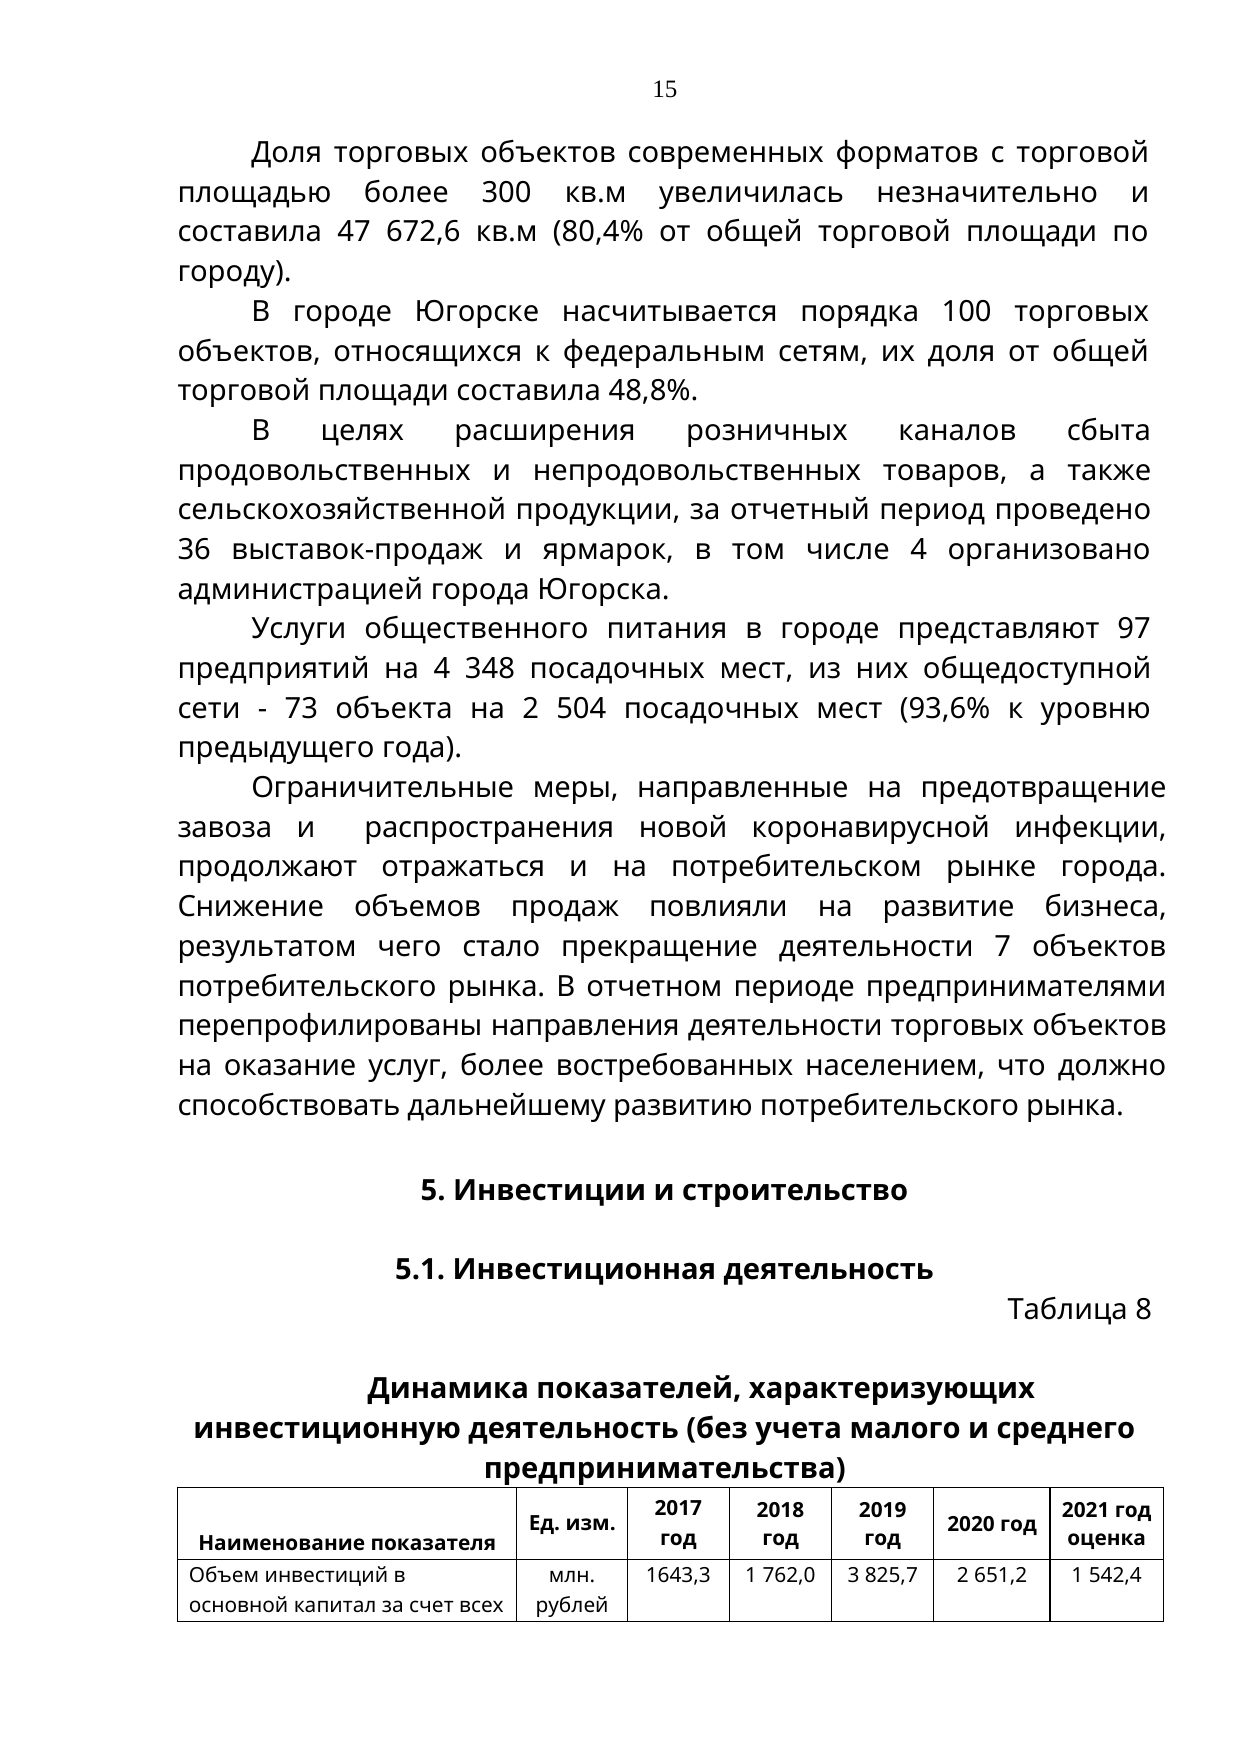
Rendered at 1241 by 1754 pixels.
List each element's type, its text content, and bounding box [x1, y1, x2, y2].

table_cell 1643,3 [628, 1560, 729, 1621]
text 5. Инвестиции и строительство [177, 1169, 1152, 1209]
table_header 2018 год [730, 1488, 831, 1559]
text В целях расширения розничных каналов сбыта продовольственных и непродовольственных товаров, а также сельскохозяйственной продукции, за отчетный период проведено 36 выставок-продаж и ярмарок, в том числе 4 организовано администрацией города Югорска. [177, 409, 1152, 608]
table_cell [178, 1560, 516, 1621]
table_header 2020 год [934, 1488, 1049, 1559]
table_cell 3 825,7 [832, 1560, 933, 1621]
table_cell млн. рублей [517, 1560, 627, 1621]
table_header 2019 год [832, 1488, 933, 1559]
text Услуги общественного питания в городе представляют 97 предприятий на 4 348 посадочных мест, из них общедоступной сети - 73 объекта на 2 504 посадочных мест (93,6% к уровню предыдущего года). [177, 608, 1152, 766]
text Ограничительные меры, направленные на предотвращение завоза и распространения новой коронавирусной инфекции, продолжают отражаться и на потребительском рынке города. Снижение объемов продаж повлияли на развитие бизнеса, результатом чего стало прекращение деятельности 7 объектов потребительского рынка. В отчетном периоде предпринимателями перепрофилированы направления деятельности торговых объектов на оказание услуг, более востребованных населением, что должно способствовать дальнейшему развитию потребительского рынка. [177, 766, 1167, 1123]
table_header 2021 год оценка [1051, 1488, 1163, 1559]
table_header 2017 год [628, 1488, 729, 1559]
text Доля торговых объектов современных форматов с торговой площадью более 300 кв.м увеличилась незначительно и составила 47 672,6 кв.м (80,4% от общей торговой площади по городу). [177, 131, 1150, 290]
text В городе Югорске насчитывается порядка 100 торговых объектов, относящихся к федеральным сетям, их доля от общей торговой площади составила 48,8%. [177, 290, 1150, 409]
table_cell 1 542,4 [1051, 1560, 1163, 1621]
table_header Наименование показателя [178, 1488, 516, 1559]
text Таблица 8 [177, 1288, 1152, 1328]
table_header Ед. изм. [517, 1488, 627, 1559]
text 5.1. Инвестиционная деятельность [177, 1248, 1152, 1288]
table_cell 1 762,0 [730, 1560, 831, 1621]
table_cell 2 651,2 [934, 1560, 1049, 1621]
text Динамика показателей, характеризующих инвестиционную деятельность (без учета малого и среднего предпринимательства) [177, 1368, 1152, 1487]
